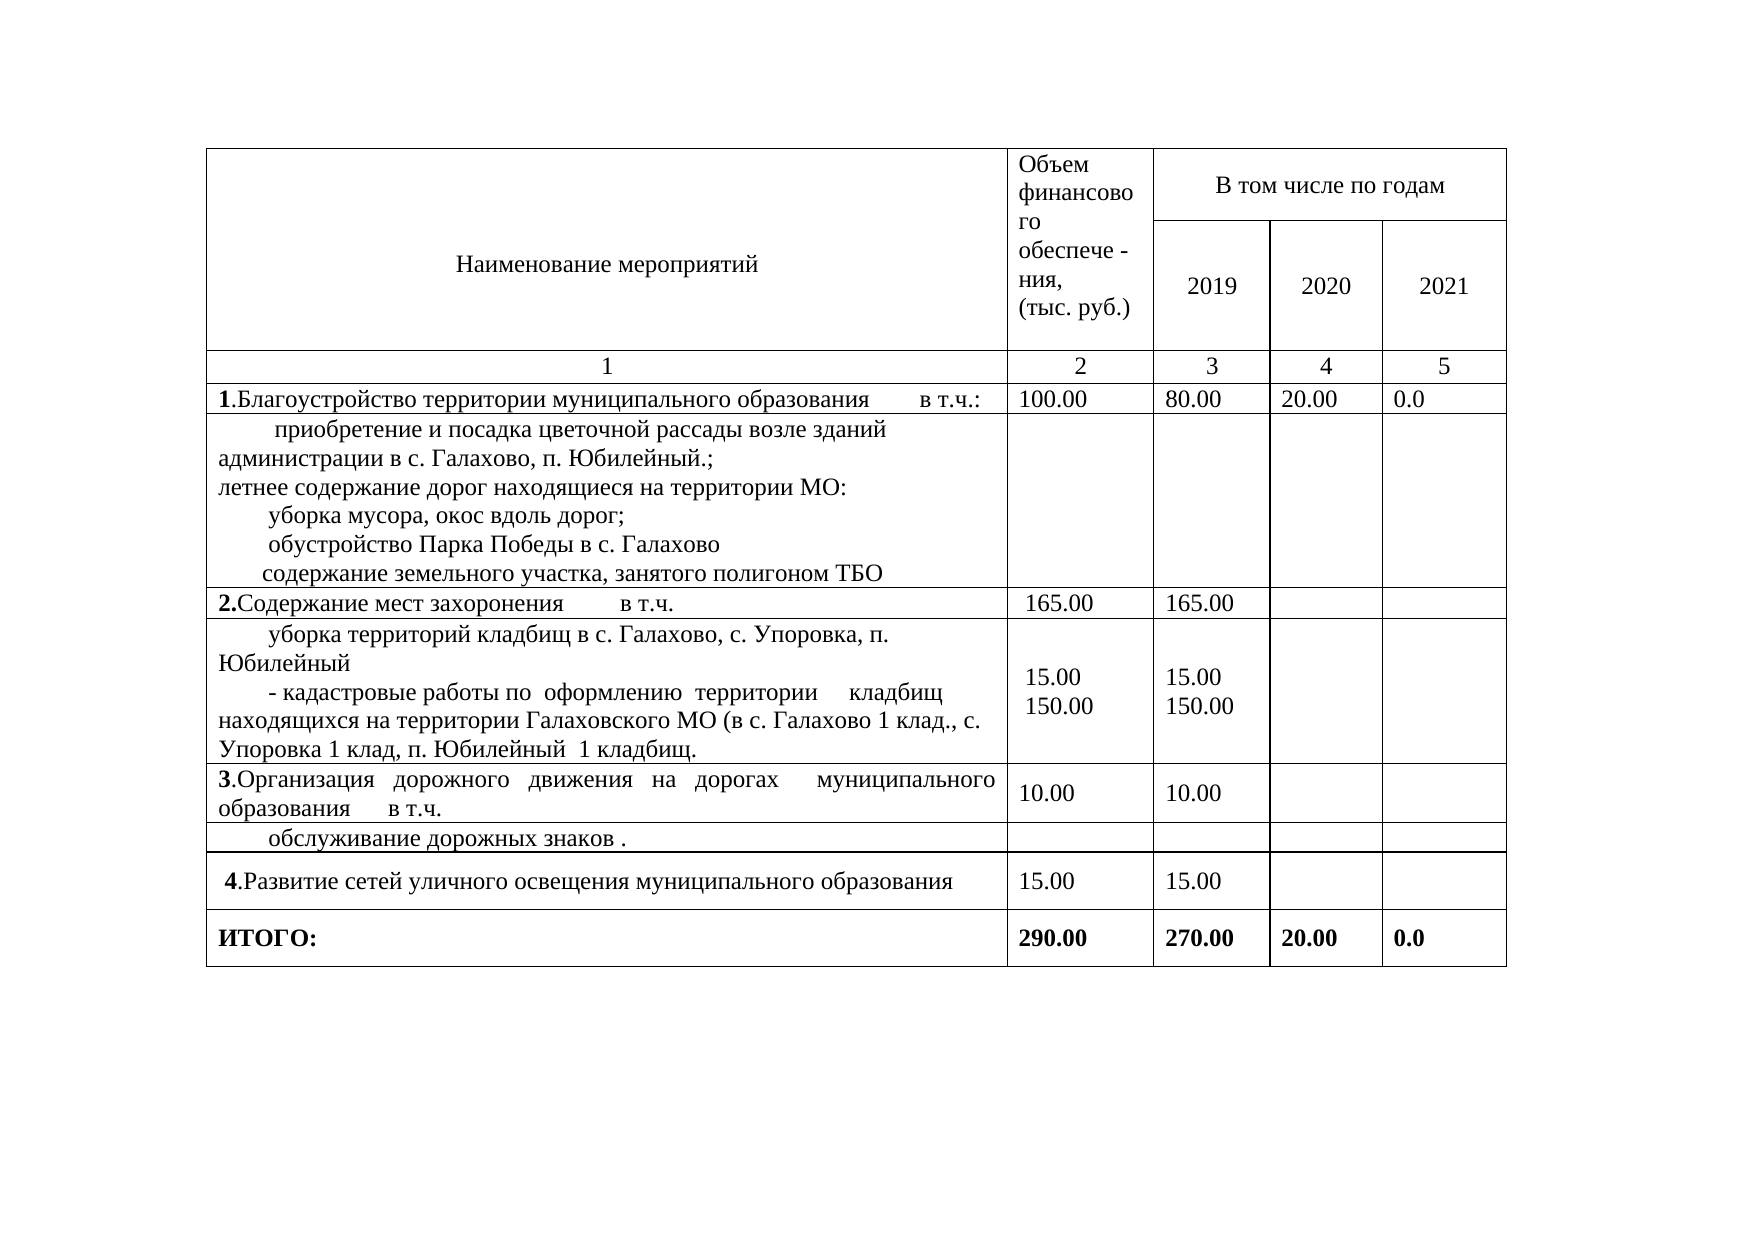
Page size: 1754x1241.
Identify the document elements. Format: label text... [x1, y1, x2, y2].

table_cell 290.00 [1008, 910, 1153, 966]
table_cell ИТОГО: [207, 910, 1007, 966]
table_cell 15.00 [1154, 853, 1269, 909]
table_cell приобретение и посадка цветочной рассады возле зданий администрации в с. Галахово, п. Юбилейный.; летнее содержание дорог находящиеся на территории МО: уборка мусора, окос вдоль дорог; обустройство Парка Победы в с. Галахово содержание земельного участка, занятого полигоном ТБО [207, 414, 1007, 587]
table_cell 20.00 [1271, 384, 1382, 413]
table_cell [1154, 414, 1269, 587]
table_cell [1008, 823, 1153, 851]
table_cell [1271, 588, 1382, 618]
table_cell 2019 [1154, 221, 1269, 350]
table_cell 10.00 [1154, 764, 1269, 822]
table_cell [1383, 823, 1506, 851]
table_cell 10.00 [1008, 764, 1153, 822]
table_cell 0.0 [1383, 384, 1506, 413]
table_cell 2.Содержание мест захоронения в т.ч. [207, 588, 1007, 618]
table_cell 15.00 150.00 [1154, 619, 1269, 763]
table_cell [1383, 588, 1506, 618]
table_cell 2020 [1271, 221, 1382, 350]
table_cell 4 [1271, 351, 1382, 383]
table_cell 15.00 150.00 [1008, 619, 1153, 763]
table_header В том числе по годам [1154, 149, 1506, 220]
table_cell 165.00 [1008, 588, 1153, 618]
table_cell [1383, 414, 1506, 587]
table_cell 15.00 [1008, 853, 1153, 909]
table_cell 2 [1008, 351, 1153, 383]
table_cell 165.00 [1154, 588, 1269, 618]
table_cell [1271, 853, 1382, 909]
table_cell 3.Организация дорожного движения на дорогах муниципального образования в т.ч. [207, 764, 1007, 822]
table_cell обслуживание дорожных знаков . [207, 823, 1007, 851]
table_cell 3 [1154, 351, 1269, 383]
table_cell [1383, 764, 1506, 822]
table_cell 80.00 [1154, 384, 1269, 413]
table_cell [1154, 823, 1269, 851]
table_cell 4.Развитие сетей уличного освещения муниципального образования [207, 853, 1007, 909]
table_cell 2021 [1383, 221, 1506, 350]
table_cell [1271, 414, 1382, 587]
table_cell [1008, 414, 1153, 587]
table_cell [1383, 853, 1506, 909]
table_cell 1.Благоустройство территории муниципального образования в т.ч.: [207, 384, 1007, 413]
table_cell 270.00 [1154, 910, 1269, 966]
table_header Объем финансового обеспече - ния, (тыс. руб.) [1008, 149, 1153, 350]
table_cell [1271, 764, 1382, 822]
table_cell 0.0 [1383, 910, 1506, 966]
table_cell 20.00 [1271, 910, 1382, 966]
table_cell 100.00 [1008, 384, 1153, 413]
table_cell [1271, 823, 1382, 851]
table_cell уборка территорий кладбищ в с. Галахово, с. Упоровка, п. Юбилейный - кадастровые работы по оформлению территории кладбищ находящихся на территории Галаховского МО (в с. Галахово 1 клад., с. Упоровка 1 клад, п. Юбилейный 1 кладбищ. [207, 619, 1007, 763]
table_cell [1383, 619, 1506, 763]
table_header Наименование мероприятий [207, 149, 1007, 350]
table_cell 5 [1383, 351, 1506, 383]
table_cell [1271, 619, 1382, 763]
table_cell 1 [207, 351, 1007, 383]
